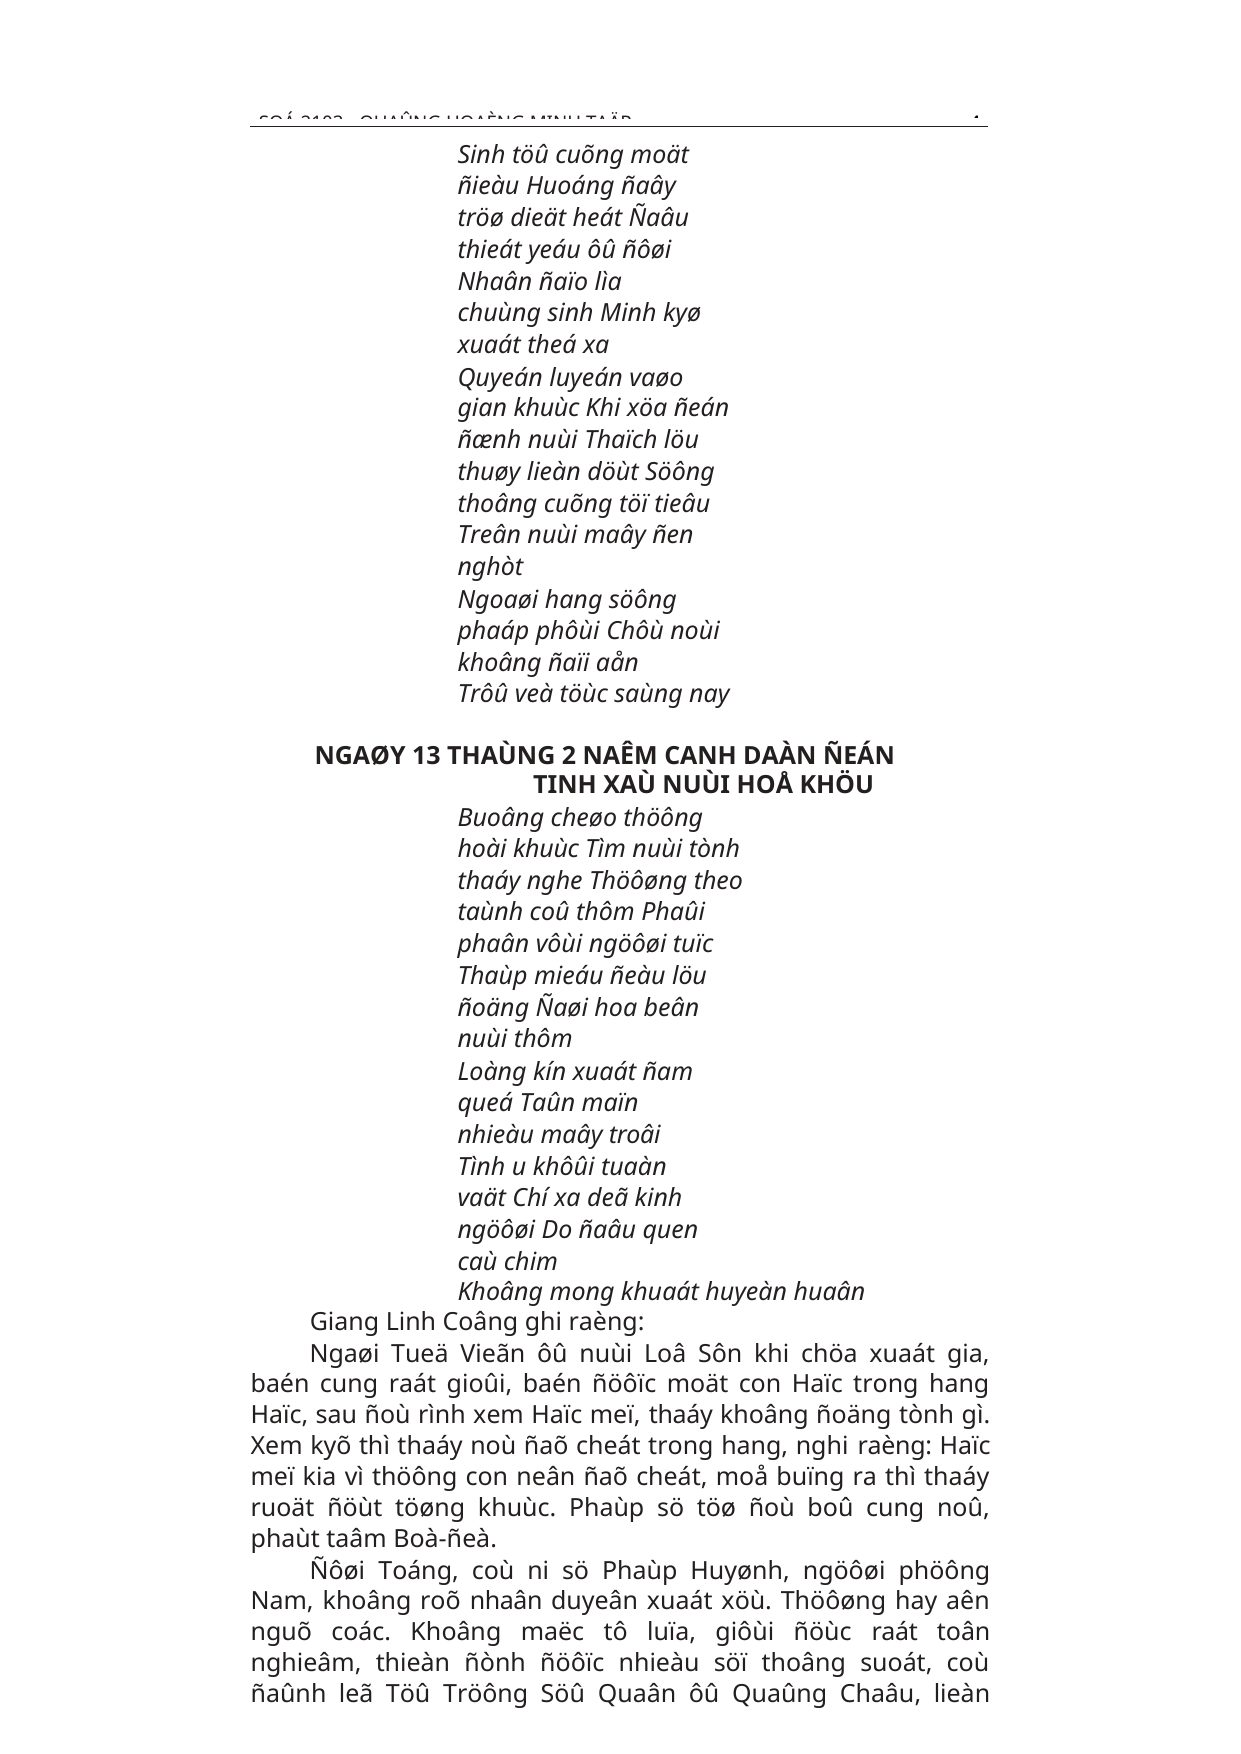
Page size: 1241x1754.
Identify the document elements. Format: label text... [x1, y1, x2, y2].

text Loàng kín xuaát ñam queá Taûn maïn nhieàu maây troâi Tình u khôûi tuaàn vaät Chí xa deã kinh ngöôøi Do ñaâu quen caù chim [457, 1055, 705, 1277]
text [250, 1555, 990, 1710]
text Trôû veà töùc saùng nay [457, 678, 1065, 708]
text Ngaøi Tueä Vieãn ôû nuùi Loâ Sôn khi chöa xuaát gia, baén cung raát gioûi, baén ñöôïc moät con Haïc trong hang Haïc, sau ñoù rình xem Haïc meï, thaáy khoâng ñoäng tònh gì. Xem kyõ thì thaáy noù ñaõ cheát trong hang, nghi raèng: Haïc meï kia vì thöông con neân ñaõ cheát, moå buïng ra thì thaáy ruoät ñöùt töøng khuùc. Phaùp sö töø ñoù boû cung noû, phaùt taâm Boà-ñeà. [250, 1338, 990, 1555]
text Buoâng cheøo thöông hoài khuùc Tìm nuùi tònh thaáy nghe Thöôøng theo taùnh coû thôm Phaûi phaân vôùi ngöôøi tuïc Thaùp mieáu ñeàu löu ñoäng Ñaøi hoa beân nuùi thôm [457, 801, 749, 1055]
text Quyeán luyeán vaøo gian khuùc Khi xöa ñeán ñænh nuùi Thaïch löu thuøy lieàn döùt Söông thoâng cuõng töï tieâu Treân nuùi maây ñen nghòt [457, 361, 736, 583]
text Giang Linh Coâng ghi raèng: [309, 1306, 1065, 1336]
text Khoâng mong khuaát huyeàn huaân [457, 1277, 1065, 1306]
text Sinh töû cuõng moät ñieàu Huoáng ñaây tröø dieät heát Ñaâu thieát yeáu ôû ñôøi Nhaân ñaïo lìa chuùng sinh Minh kyø xuaát theá xa [457, 138, 710, 361]
subtitle NGAØY 13 THAÙNG 2 NAÊM CANH DAÀN ÑEÁN TINH XAÙ NUÙI HOÅ KHÖU [314, 739, 927, 801]
text Ngoaøi hang söông phaáp phôùi Chôù noùi khoâng ñaïi aån [457, 583, 754, 678]
